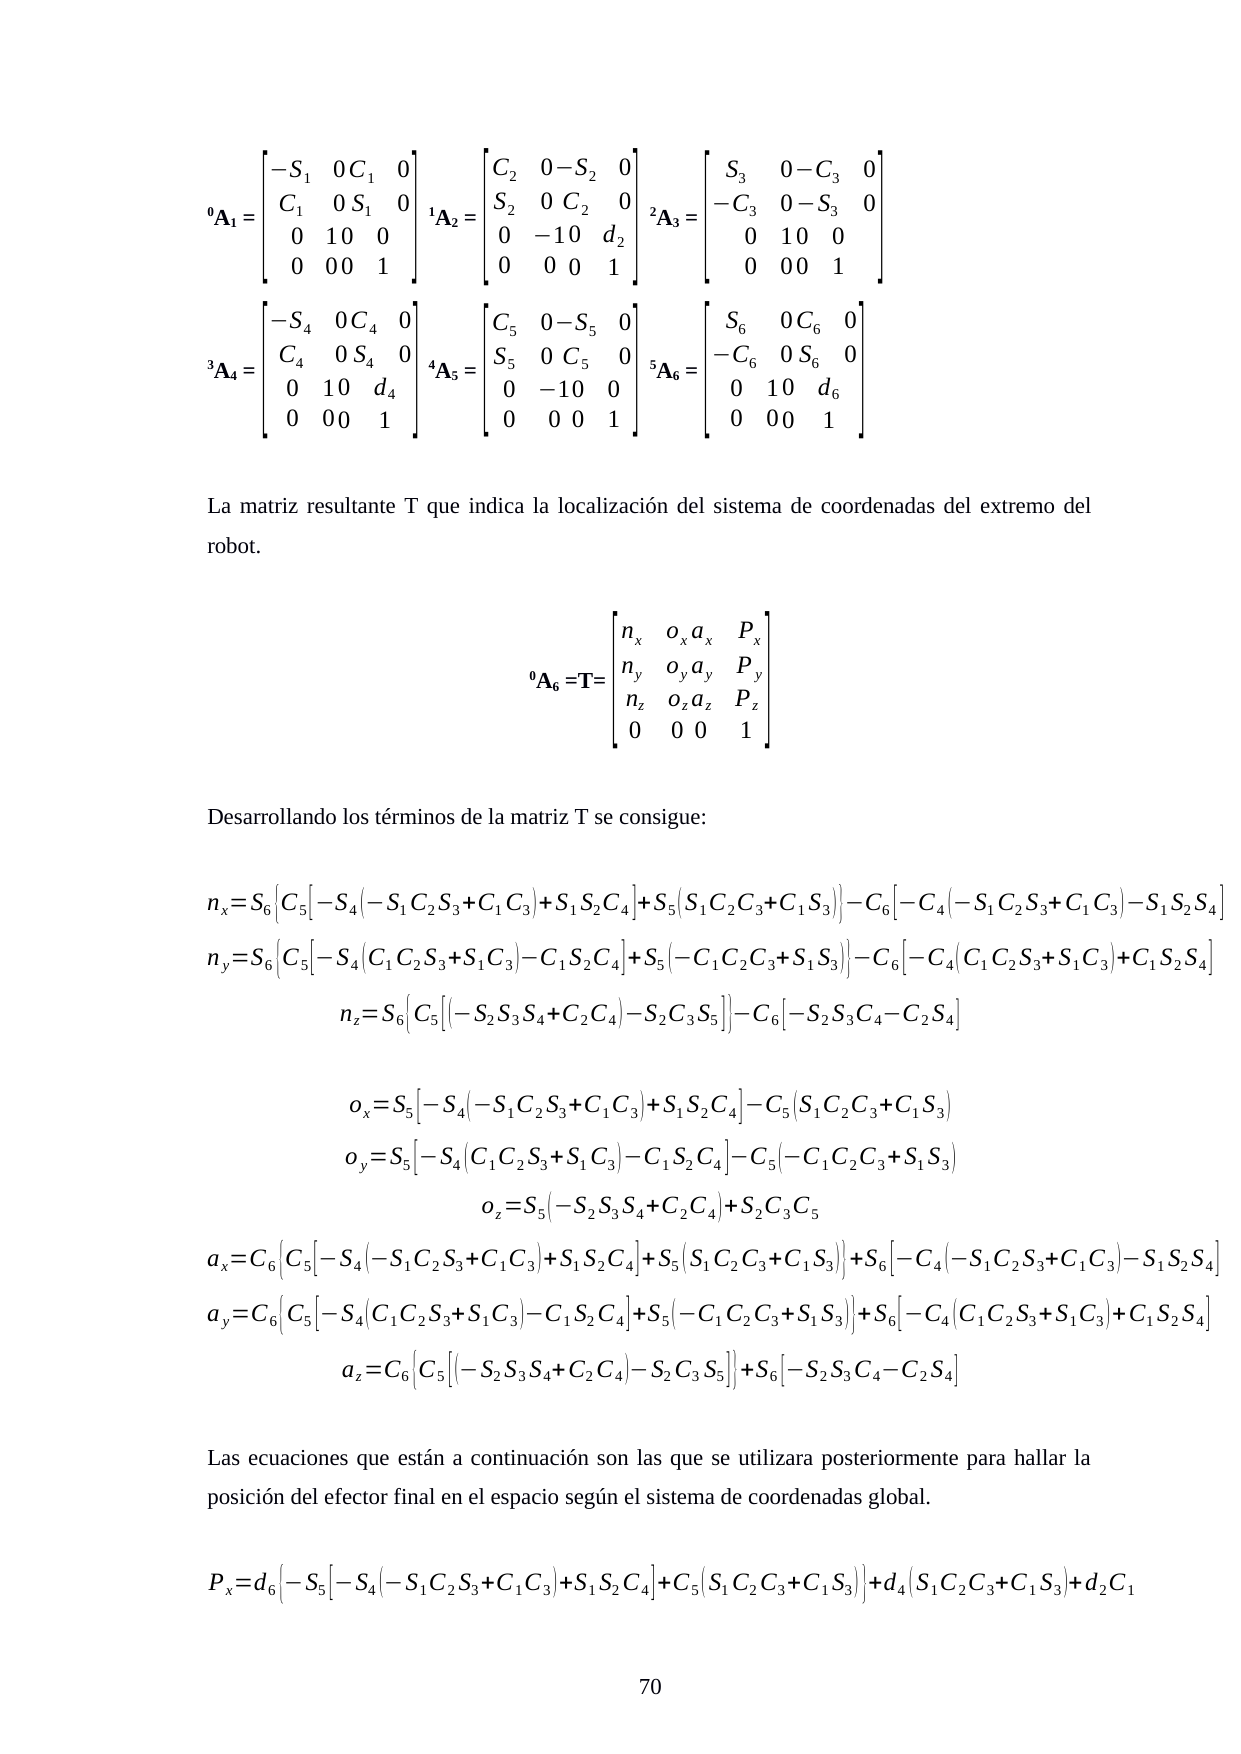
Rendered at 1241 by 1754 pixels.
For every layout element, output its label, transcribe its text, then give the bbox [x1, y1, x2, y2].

text Las ecuaciones que están a continuación son las que se utilizara posteriormente para hallar la posición del efector final en el espacio según el sistema de coordenadas global. [207, 1443, 1093, 1509]
text La matriz resultante T que indica la localización del sistema de coordenadas del extremo del robot. [207, 492, 1093, 558]
text 3A4 = 4A5 = 5A6 = [207, 300, 1093, 440]
text 0A1 = 1A2 = 2A3 = [207, 147, 1093, 287]
text 0A6 =T= [207, 611, 1093, 751]
text Desarrollando los términos de la matriz T se consigue: [207, 803, 1093, 829]
